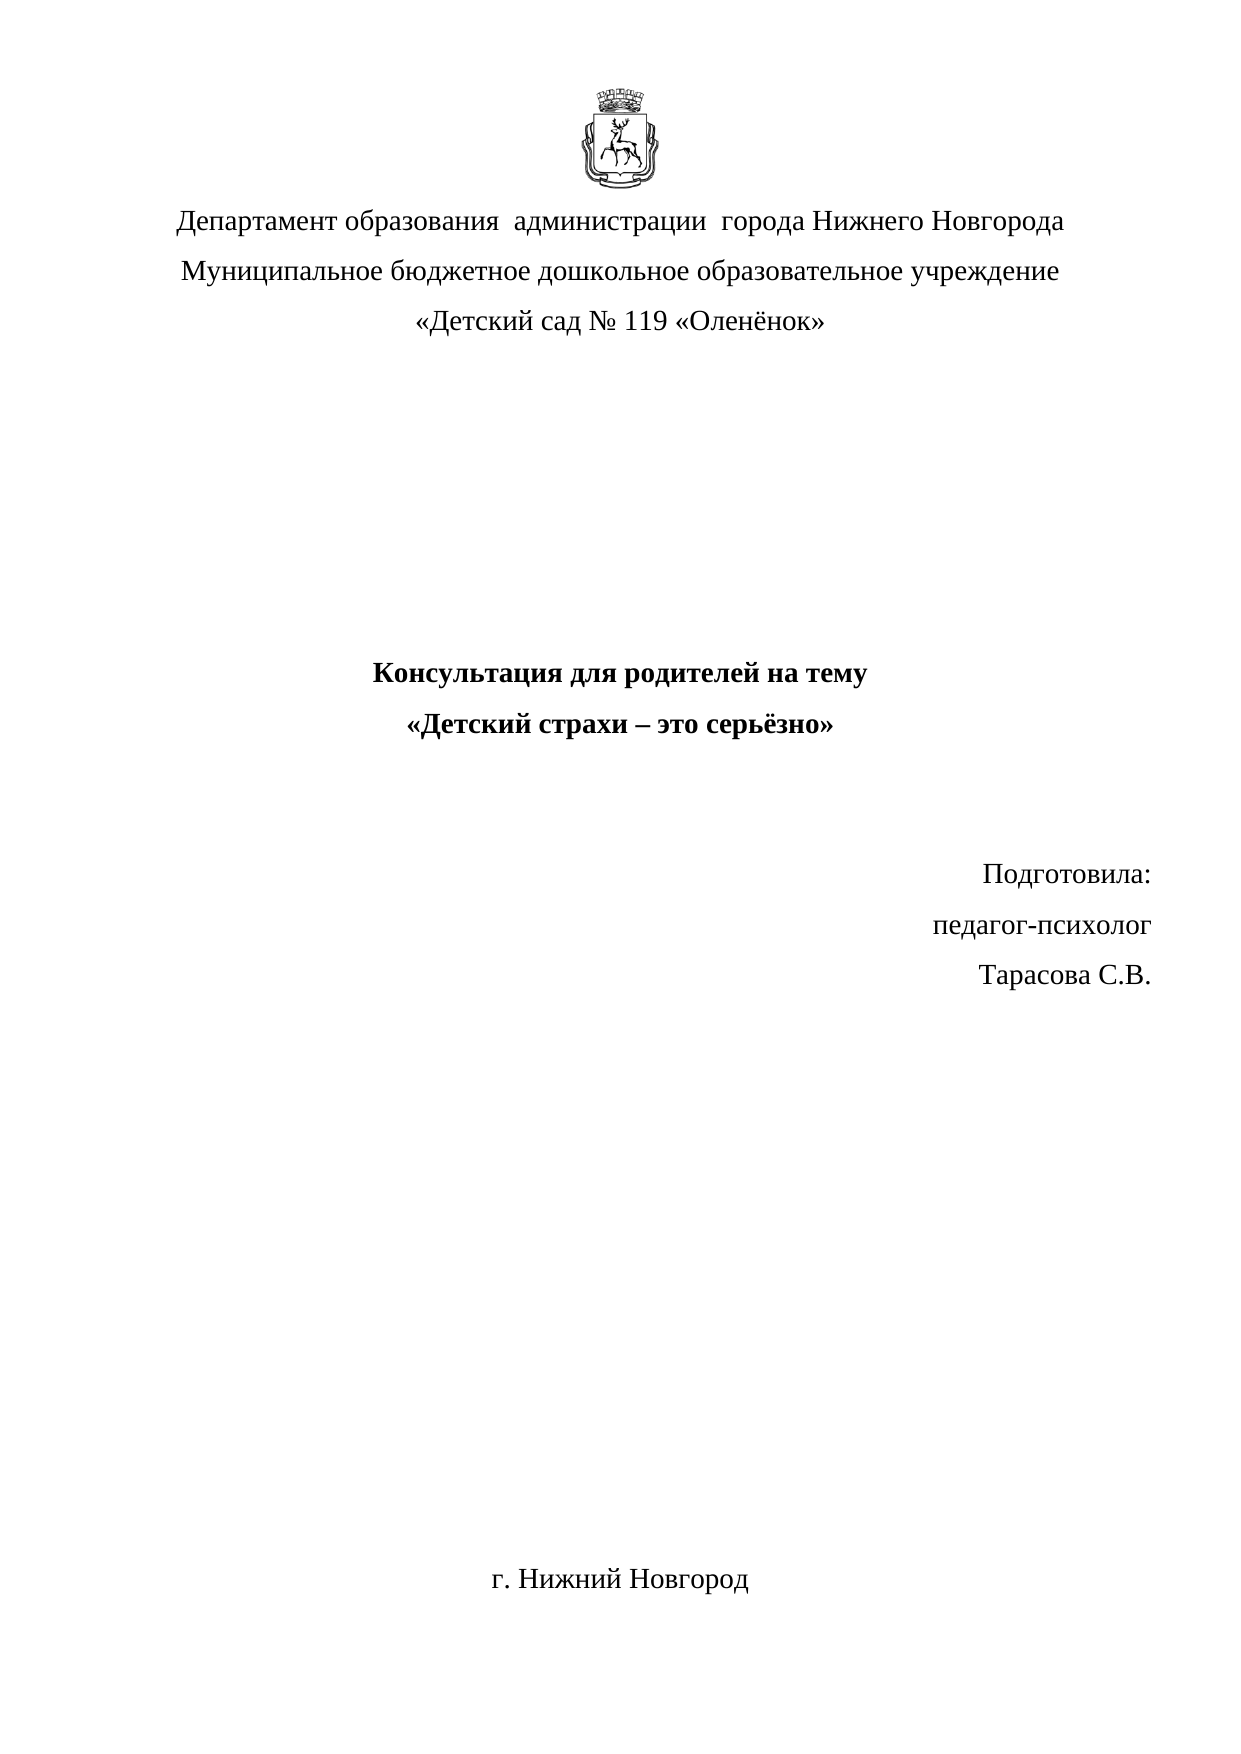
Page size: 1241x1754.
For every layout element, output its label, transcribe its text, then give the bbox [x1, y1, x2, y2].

text г. Нижний Новгород [89, 1561, 1152, 1594]
text Муниципальное бюджетное дошкольное образовательное учреждение [89, 253, 1152, 286]
text педагог-психолог [89, 907, 1152, 941]
text «Детский сад № 119 «Оленёнок» [89, 303, 1152, 337]
text «Детский страхи – это серьёзно» [89, 706, 1152, 739]
text Консультация для родителей на тему [89, 655, 1152, 689]
text Тарасова С.В. [89, 957, 1152, 991]
picture [581, 88, 659, 189]
text Подготовила: [89, 857, 1152, 890]
text Департамент образования администрации города Нижнего Новгорода [89, 203, 1152, 236]
